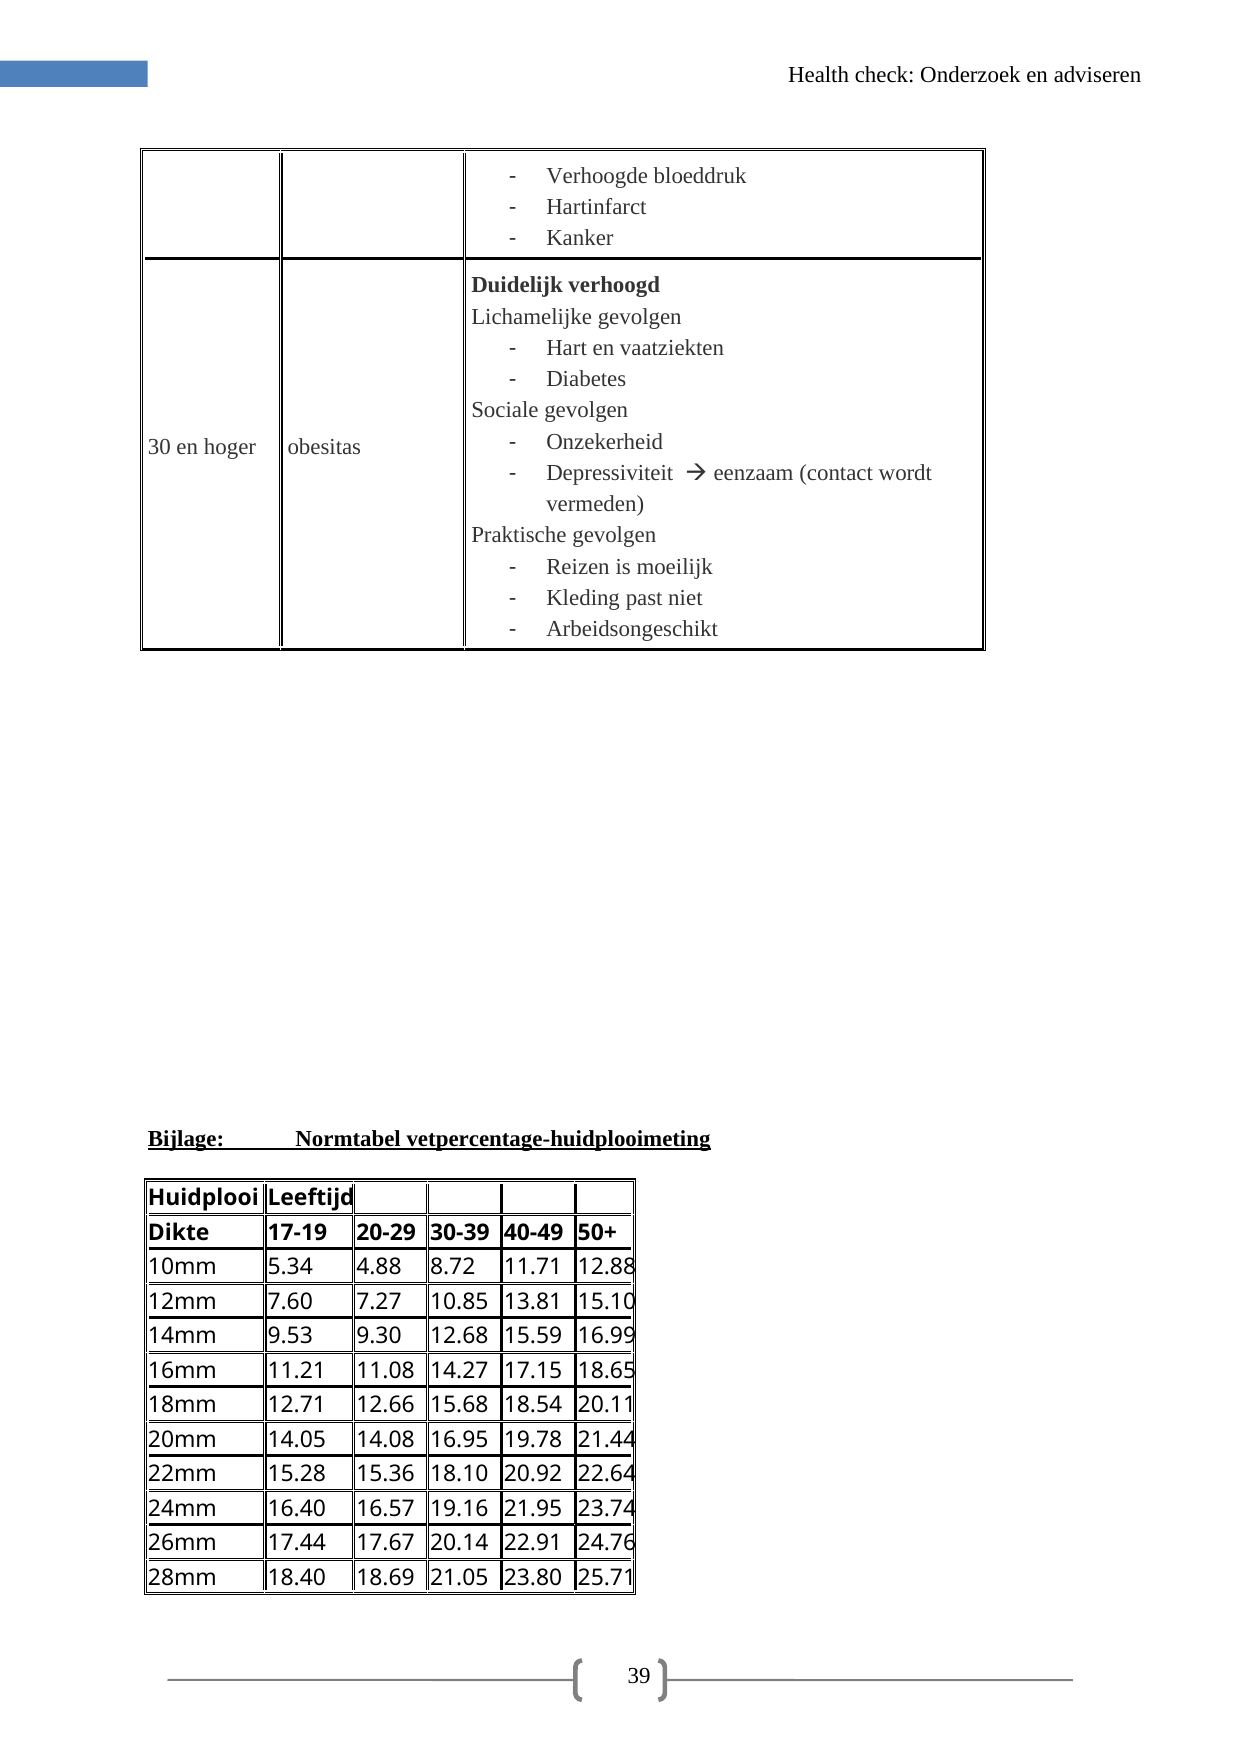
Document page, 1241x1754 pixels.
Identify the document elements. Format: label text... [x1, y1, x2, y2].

table_cell 22mm [147, 1454, 263, 1488]
table_cell 12.71 [267, 1388, 352, 1419]
table_cell 24.76 [577, 1523, 634, 1557]
table_cell 15.68 [429, 1388, 500, 1419]
table_cell 30-39 [429, 1216, 500, 1247]
table_header Leeftijd [265, 1182, 354, 1213]
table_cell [465, 151, 982, 257]
table_cell obesitas [281, 260, 465, 648]
table_cell 18.65 [575, 1351, 634, 1385]
table_cell 26mm [145, 1523, 263, 1557]
table_cell 18.10 [429, 1457, 500, 1488]
table_cell 40-49 [503, 1216, 574, 1247]
table_cell 7.27 [355, 1285, 426, 1316]
table_cell 9.30 [355, 1319, 426, 1351]
table_cell 21.95 [503, 1492, 574, 1523]
table_cell 25-29,9 [141, 149, 281, 257]
table_cell 17.44 [267, 1526, 352, 1557]
table_cell overgewicht [281, 151, 465, 257]
table_header [354, 1182, 427, 1213]
table_cell 18.40 [265, 1561, 354, 1592]
table_cell 28mm [147, 1558, 265, 1592]
table_cell 10mm [147, 1247, 263, 1282]
table_cell 14.05 [267, 1423, 352, 1454]
table_header [575, 1182, 633, 1213]
table_cell 7.60 [267, 1285, 352, 1316]
table_cell 18mm [147, 1385, 263, 1419]
table_cell 12.88 [577, 1247, 633, 1282]
table_cell 15.36 [355, 1457, 426, 1488]
table_cell 16.99 [577, 1316, 633, 1351]
table_cell 24mm [147, 1489, 263, 1523]
table_cell 14.08 [355, 1423, 426, 1454]
table_cell 10.85 [429, 1285, 500, 1316]
table_cell Duidelijk verhoogd Lichamelijke gevolgen Hart en vaatziekten Diabetes Sociale gevolgen Onzekerheid Depressiviteit eenzaam (contact wordt vermeden) Praktische gevolgen Reizen is moeilijk Kleding past niet Arbeidsongeschikt [465, 257, 982, 648]
table_cell 16mm [145, 1351, 265, 1385]
table_cell 21.44 [577, 1420, 633, 1454]
table_cell 12mm [145, 1282, 265, 1316]
table_cell 11.08 [355, 1354, 426, 1385]
table_cell 16.95 [429, 1423, 500, 1454]
table_cell 12.66 [355, 1388, 426, 1419]
table_cell Dikte [145, 1213, 265, 1247]
table_cell 19.78 [503, 1423, 574, 1454]
table_cell 18.69 [354, 1561, 427, 1592]
table_cell 20.11 [577, 1385, 633, 1419]
table_cell 23.80 [501, 1561, 575, 1592]
table_cell 20mm [147, 1420, 263, 1454]
table_cell 23.74 [577, 1489, 633, 1523]
table_cell 11.71 [503, 1250, 574, 1282]
table_cell 17-19 [267, 1216, 352, 1247]
table_cell 17.67 [355, 1526, 426, 1557]
table_cell 16.40 [267, 1492, 352, 1523]
table_cell 22.91 [503, 1526, 574, 1557]
table_cell 22.64 [577, 1454, 633, 1488]
table_cell 9.53 [267, 1319, 352, 1351]
table_cell 12.68 [429, 1319, 500, 1351]
table_cell 14mm [147, 1316, 263, 1351]
table_cell 15.28 [267, 1457, 352, 1488]
text Bijlage: Normtabel vetpercentage-huidplooimeting [148, 1125, 1130, 1152]
table_cell 20-29 [355, 1216, 426, 1247]
table_cell 8.72 [429, 1250, 500, 1282]
table_cell 20.14 [429, 1526, 500, 1557]
table_header [428, 1182, 501, 1213]
table_cell 30 en hoger [143, 257, 281, 648]
table_cell 50+ [575, 1213, 634, 1247]
table_cell 21.05 [428, 1561, 501, 1592]
table_cell 15.59 [503, 1319, 574, 1351]
table_cell 16.57 [355, 1492, 426, 1523]
table_cell 11.21 [267, 1354, 352, 1385]
table_cell 4.88 [355, 1250, 426, 1282]
table_cell 15.10 [575, 1282, 634, 1316]
table_cell 18.54 [503, 1388, 574, 1419]
table_header [501, 1180, 575, 1213]
table_cell 25.71 [575, 1558, 633, 1592]
table_cell 19.16 [429, 1492, 500, 1523]
table_cell 14.27 [429, 1354, 500, 1385]
table_cell 17.15 [503, 1354, 574, 1385]
table_cell 13.81 [503, 1285, 574, 1316]
table_header Huidplooi [147, 1180, 265, 1213]
table_cell 20.92 [503, 1457, 574, 1488]
table_cell 5.34 [267, 1250, 352, 1282]
